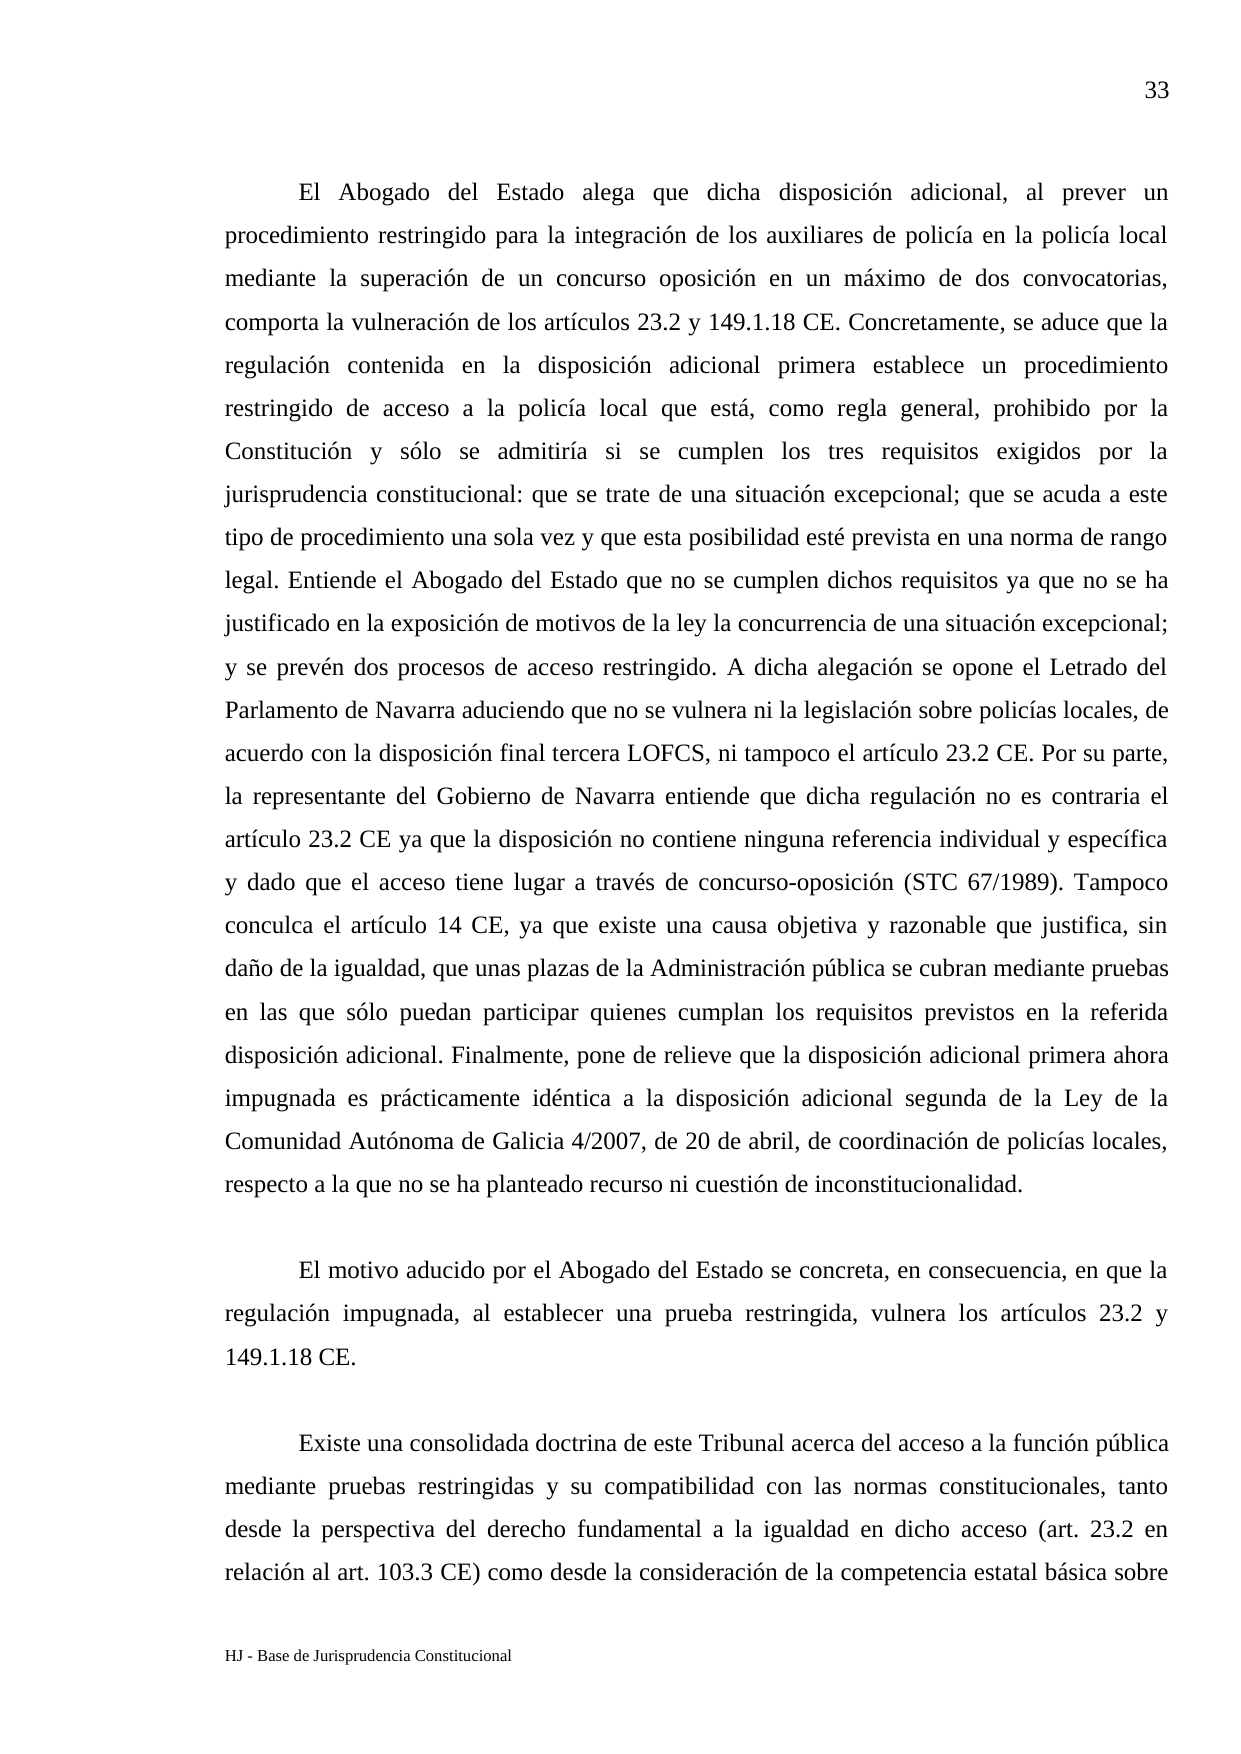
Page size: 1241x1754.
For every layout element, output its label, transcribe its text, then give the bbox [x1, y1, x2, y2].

text El Abogado del Estado alega que dicha disposición adicional, al prever un procedimiento restringido para la integración de los auxiliares de policía en la policía local mediante la superación de un concurso oposición en un máximo de dos convocatorias, comporta la vulneración de los artículos 23.2 y 149.1.18 CE. Concretamente, se aduce que la regulación contenida en la disposición adicional primera establece un procedimiento restringido de acceso a la policía local que está, como regla general, prohibido por la Constitución y sólo se admitiría si se cumplen los tres requisitos exigidos por la jurisprudencia constitucional: que se trate de una situación excepcional; que se acuda a este tipo de procedimiento una sola vez y que esta posibilidad esté prevista en una norma de rango legal. Entiende el Abogado del Estado que no se cumplen dichos requisitos ya que no se ha justificado en la exposición de motivos de la ley la concurrencia de una situación excepcional; y se prevén dos procesos de acceso restringido. A dicha alegación se opone el Letrado del Parlamento de Navarra aduciendo que no se vulnera ni la legislación sobre policías locales, de acuerdo con la disposición final tercera LOFCS, ni tampoco el artículo 23.2 CE. Por su parte, la representante del Gobierno de Navarra entiende que dicha regulación no es contraria el artículo 23.2 CE ya que la disposición no contiene ninguna referencia individual y específica y dado que el acceso tiene lugar a través de concurso-oposición (STC 67/1989). Tampoco conculca el artículo 14 CE, ya que existe una causa objetiva y razonable que justifica, sin daño de la igualdad, que unas plazas de la Administración pública se cubran mediante pruebas en las que sólo puedan participar quienes cumplan los requisitos previstos en la referida disposición adicional. Finalmente, pone de relieve que la disposición adicional primera ahora impugnada es prácticamente idéntica a la disposición adicional segunda de la Ley de la Comunidad Autónoma de Galicia 4/2007, de 20 de abril, de coordinación de policías locales, respecto a la que no se ha planteado recurso ni cuestión de inconstitucionalidad. [224, 177, 1169, 1198]
text El motivo aducido por el Abogado del Estado se concreta, en consecuencia, en que la regulación impugnada, al establecer una prueba restringida, vulnera los artículos 23.2 y 149.1.18 CE. [224, 1255, 1169, 1370]
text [224, 1428, 1169, 1586]
